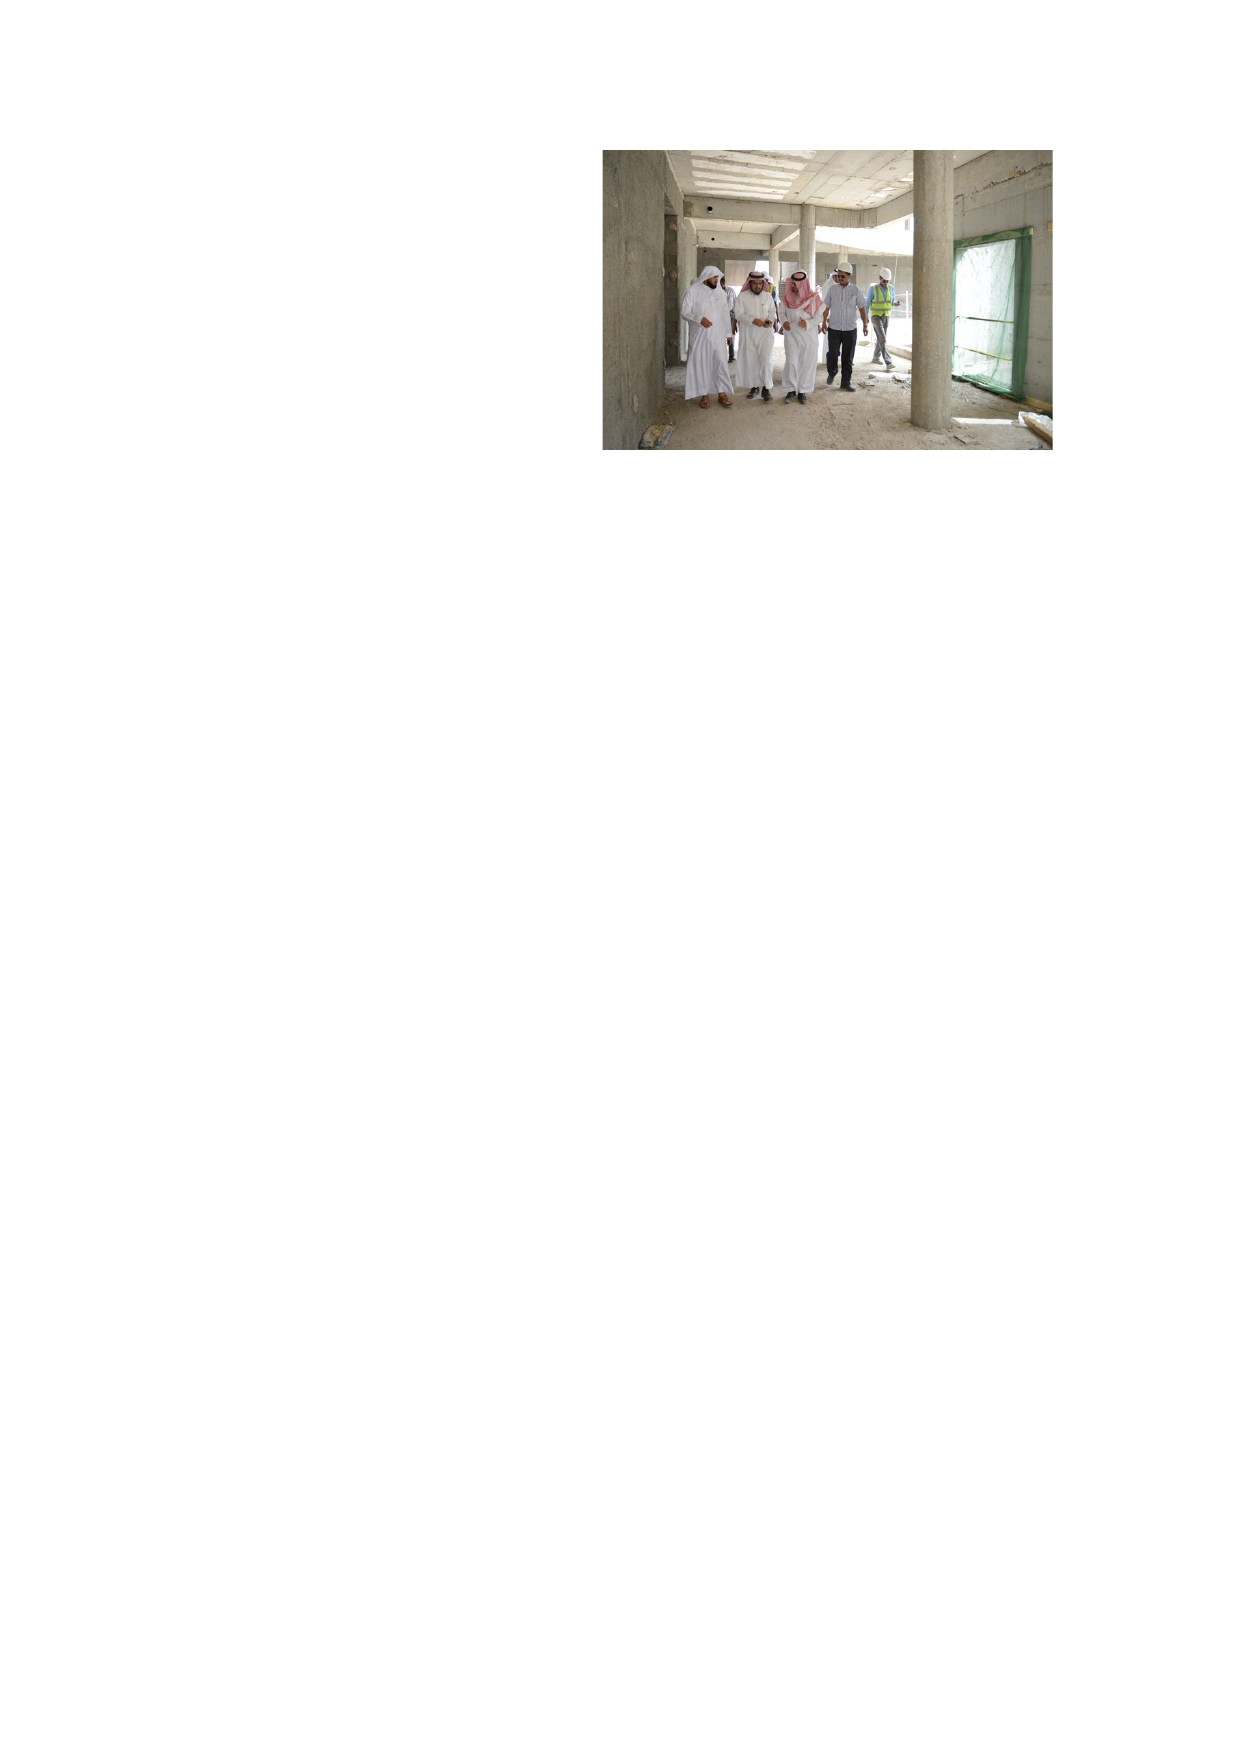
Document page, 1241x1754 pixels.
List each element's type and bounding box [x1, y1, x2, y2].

picture [602, 150, 1053, 450]
